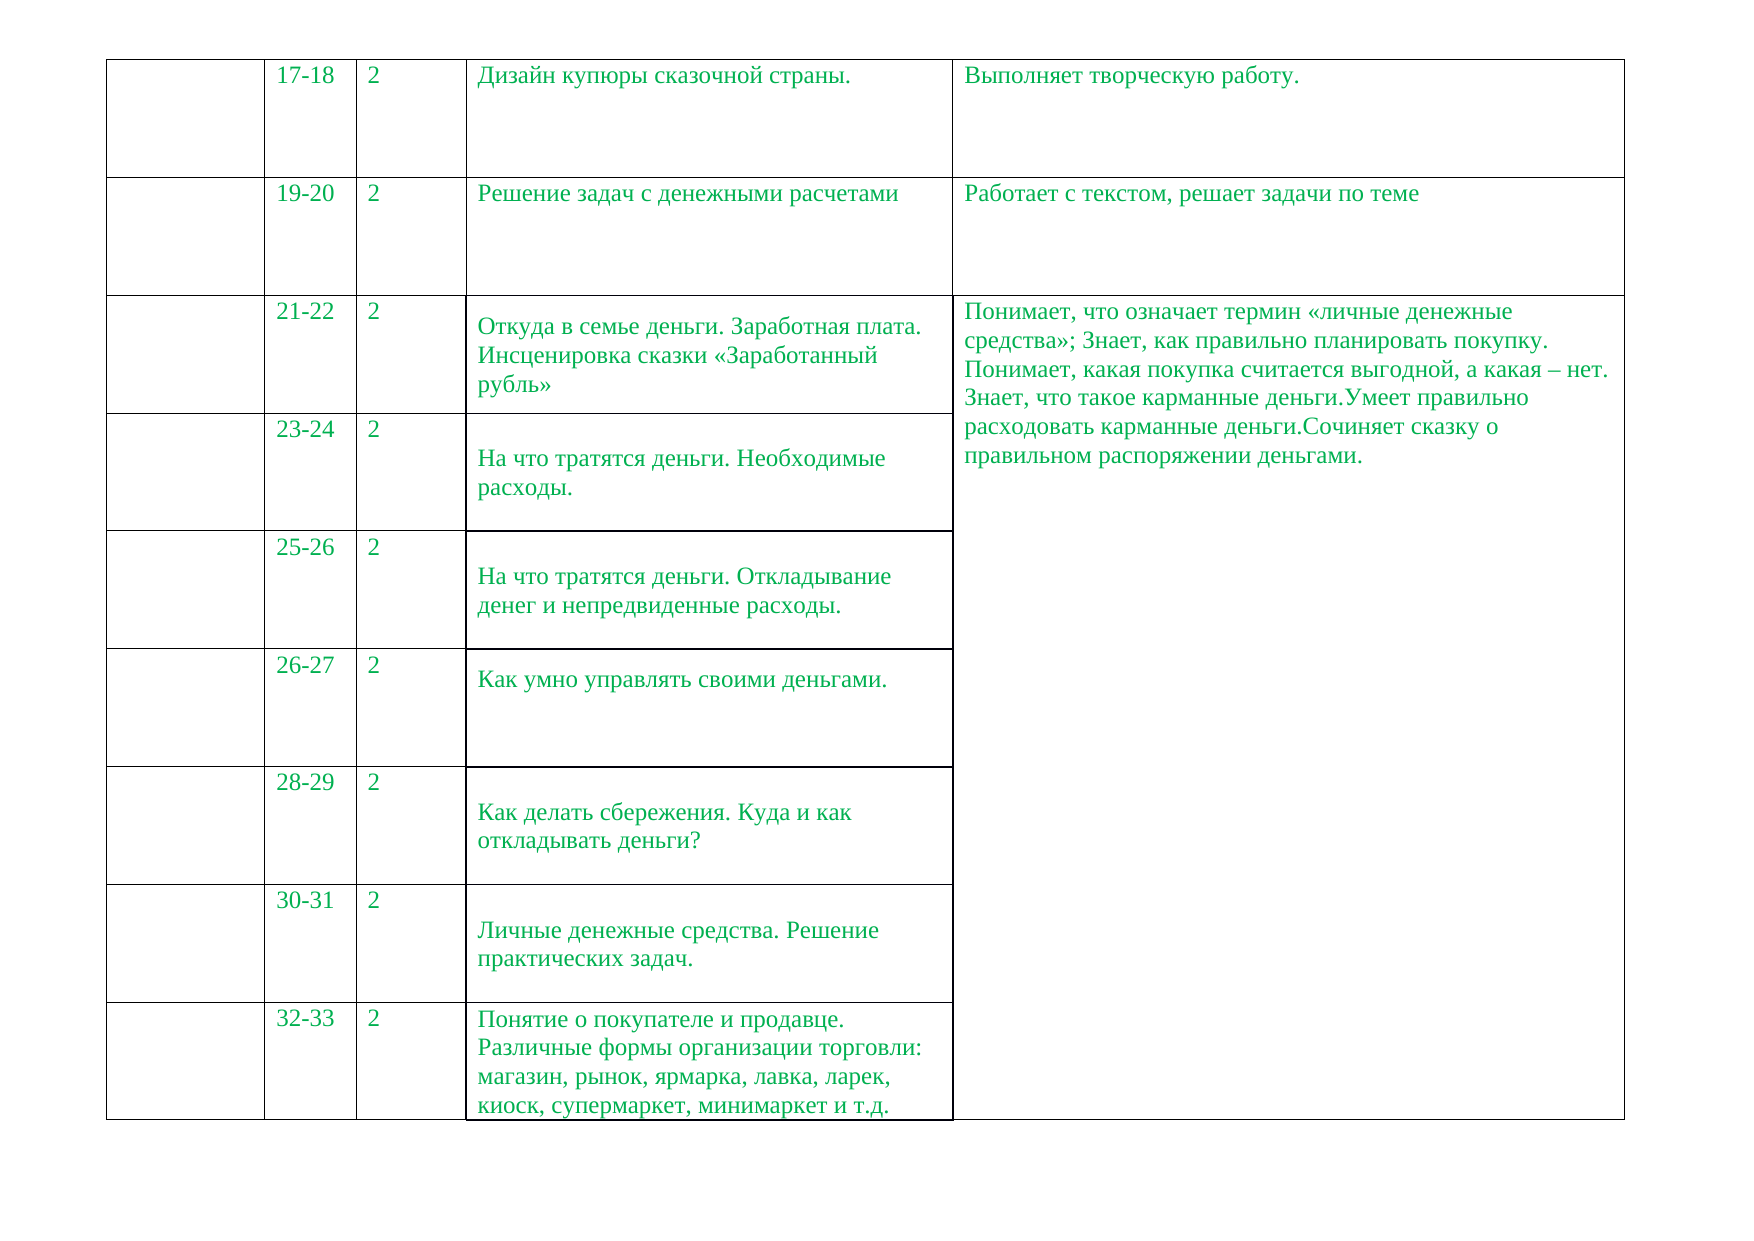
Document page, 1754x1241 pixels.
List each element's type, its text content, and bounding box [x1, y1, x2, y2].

table_cell 2 [357, 885, 465, 1002]
table_cell На что тратятся деньги. Откладывание денег и непредвиденные расходы. [467, 532, 952, 648]
table_cell Выполняет творческую работу. [953, 60, 1624, 177]
table_cell 23-24 [265, 414, 356, 530]
table_cell Понятие о покупателе и продавце. Различные формы организации торговли: магазин, рынок, ярмарка, лавка, ларек, киоск, супермаркет, минимаркет и т.д. [467, 1003, 952, 1119]
table_cell [107, 531, 264, 648]
table_cell 2 [357, 296, 465, 412]
table_cell 2 [357, 1003, 465, 1119]
table_cell Личные денежные средства. Решение практических задач. [467, 885, 952, 1002]
table_cell 2 [357, 60, 466, 177]
table_cell Решение задач с денежными расчетами [467, 178, 952, 295]
table_cell 19-20 [265, 178, 356, 295]
table_cell На что тратятся деньги. Необходимые расходы. [467, 414, 952, 530]
table_cell 2 [357, 767, 465, 884]
table_cell 26-27 [265, 649, 356, 766]
table_cell Дизайн купюры сказочной страны. [467, 60, 952, 177]
table_cell 2 [357, 531, 465, 648]
table_cell [107, 178, 264, 295]
table_cell 25-26 [265, 531, 356, 648]
table_cell 2 [357, 178, 466, 295]
table_cell [107, 60, 264, 177]
table_cell [107, 767, 264, 884]
table_cell Как умно управлять своими деньгами. [467, 650, 952, 766]
table_cell Откуда в семье деньги. Заработная плата. Инсценировка сказки «Заработанный рубль» [467, 296, 952, 412]
table_cell 21-22 [265, 296, 356, 412]
table_cell [107, 885, 264, 1002]
table_cell 2 [357, 649, 465, 766]
table_cell Понимает, что означает термин «личные денежные средства»; Знает, как правильно планировать покупку. Понимает, какая покупка считается выгодной, а какая – нет. Знает, что такое карманные деньги.Умеет правильно расходовать карманные деньги.Сочиняет сказку о правильном распоряжении деньгами. [954, 296, 1624, 1119]
table_cell 30-31 [265, 885, 356, 1002]
table_cell [107, 649, 264, 766]
table_cell 17-18 [265, 60, 356, 177]
table_cell 28-29 [265, 767, 356, 884]
table_cell Работает с текстом, решает задачи по теме [953, 178, 1624, 295]
table_cell 2 [357, 414, 465, 530]
table_cell Как делать сбережения. Куда и как откладывать деньги? [467, 768, 952, 884]
table_cell [107, 1003, 264, 1119]
table_cell [107, 296, 264, 412]
table_cell [107, 414, 264, 530]
table_cell 32-33 [265, 1003, 356, 1119]
